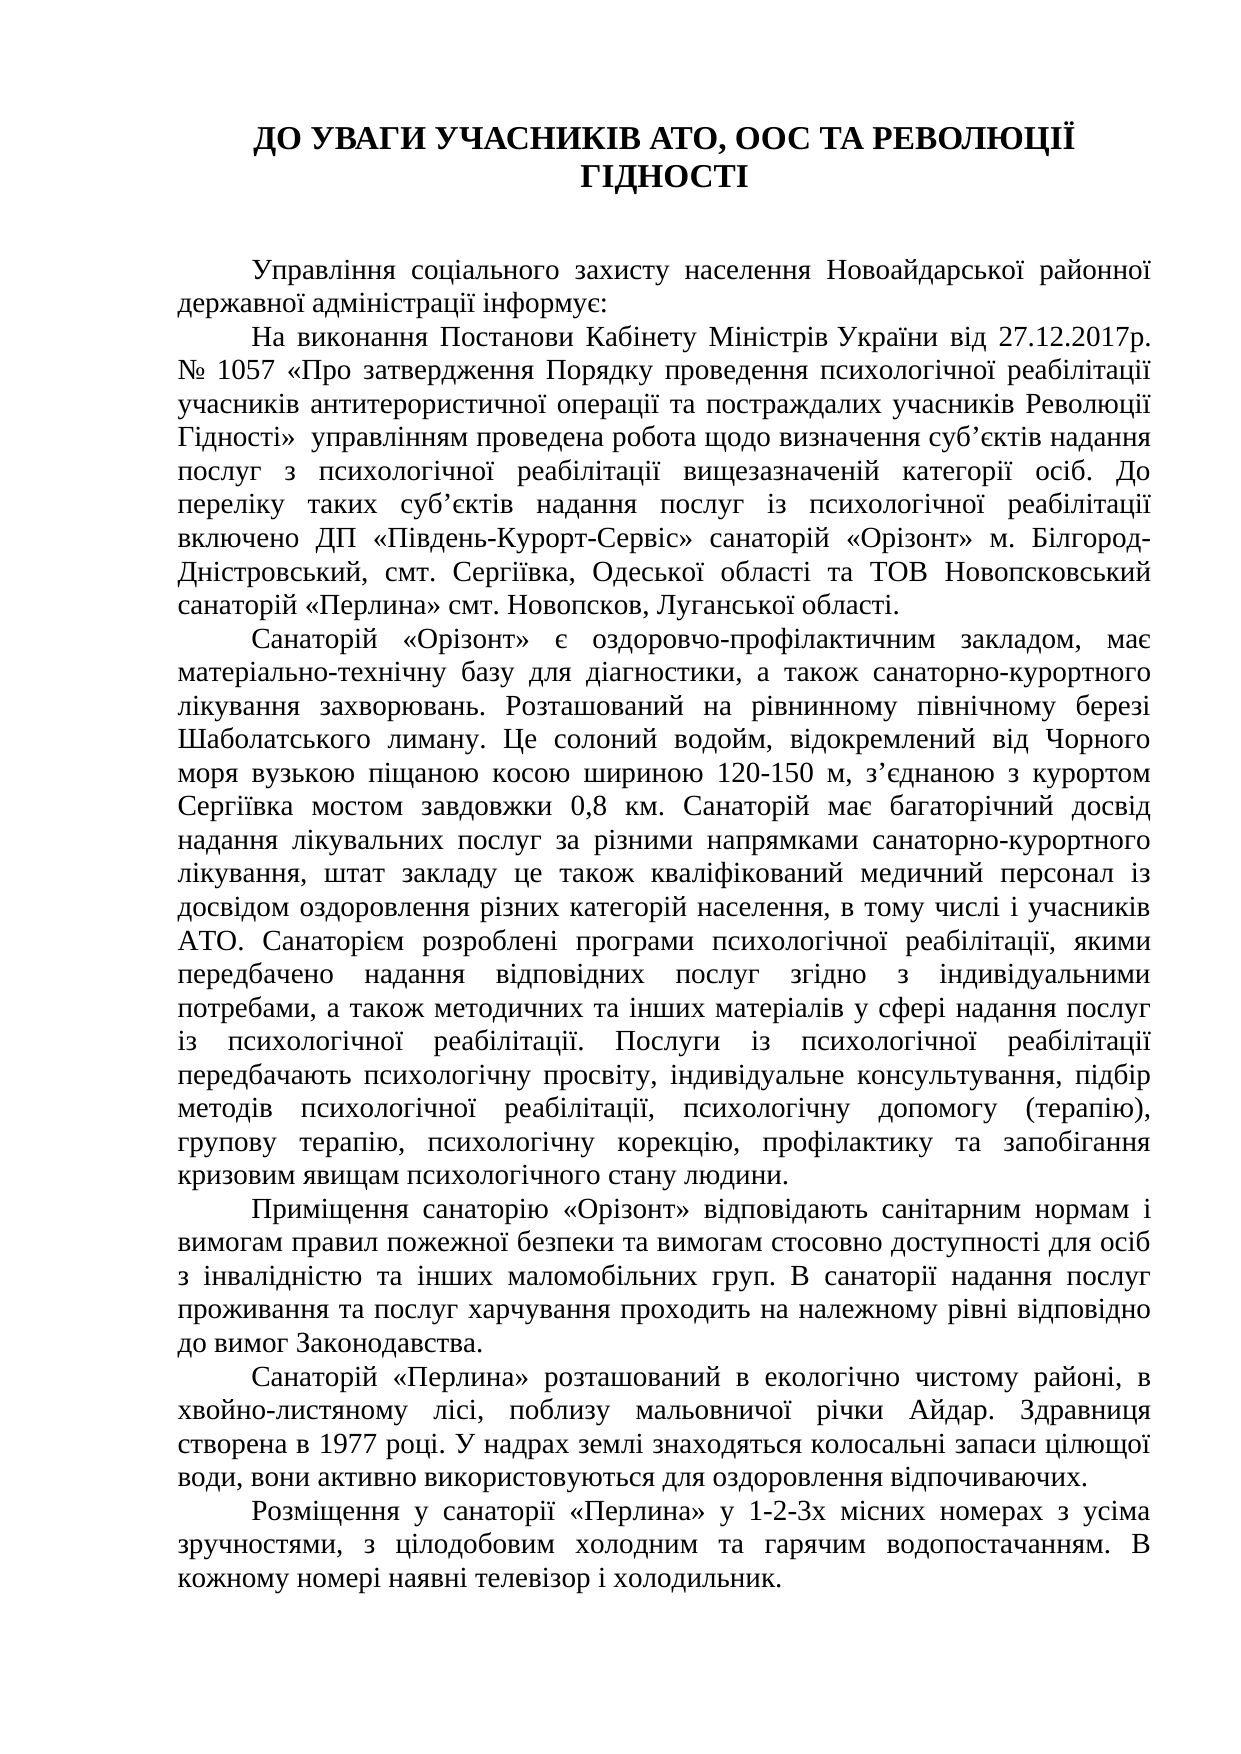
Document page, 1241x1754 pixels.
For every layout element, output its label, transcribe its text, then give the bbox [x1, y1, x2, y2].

text Санаторій «Орізонт» є оздоровчо-профілактичним закладом, має матеріально-технічну базу для діагностики, а також санаторно-курортного лікування захворювань. Розташований на рівнинному північному березі Шаболатського лиману. Це солоний водойм, відокремлений від Чорного моря вузькою піщаною косою шириною 120-150 м, з’єднаною з курортом Сергіївка мостом завдовжки 0,8 км. Санаторій має багаторічний досвід надання лікувальних послуг за різними напрямками санаторно-курортного лікування, штат закладу це також кваліфікований медичний персонал із досвідом оздоровлення різних категорій населення, в тому числі і учасників АТО. Санаторієм розроблені програми психологічної реабілітації, якими передбачено надання відповідних послуг згідно з індивідуальними потребами, а також методичних та інших матеріалів у сфері надання послуг із психологічної реабілітації. Послуги із психологічної реабілітації передбачають психологічну просвіту, індивідуальне консультування, підбір методів психологічної реабілітації, психологічну допомогу (терапію), групову терапію, психологічну корекцію, профілактику та запобігання кризовим явищам психологічного стану людини. [177, 621, 1152, 1191]
text На виконання Постанови Кабінету Міністрів України від 27.12.2017р. № 1057 «Про затвердження Порядку проведення психологічної реабілітації учасників антитерористичної операції та постраждалих учасників Революції Гідності» управлінням проведена робота щодо визначення суб’єктів надання послуг з психологічної реабілітації вищезазначеній категорії осіб. До переліку таких суб’єктів надання послуг із психологічної реабілітації включено ДП «Південь-Курорт-Сервіс» санаторій «Орізонт» м. Білгород-Дністровський, смт. Сергіївка, Одеської області та ТОВ Новопсковський санаторій «Перлина» смт. Новопсков, Луганської області. [177, 319, 1152, 621]
text Розміщення у санаторії «Перлина» у 1-2-3х місних номерах з усіма зручностями, з цілодобовим холодним та гарячим водопостачанням. В кожному номері наявні телевізор і холодильник. [177, 1493, 1152, 1593]
text Управління соціального захисту населення Новоайдарської районної державної адміністрації інформує: [177, 252, 1152, 319]
text ДО УВАГИ УЧАСНИКІВ АТО, ООС ТА РЕВОЛЮЦІЇ ГІДНОСТІ [177, 118, 1152, 195]
text Приміщення санаторію «Орізонт» відповідають санітарним нормам і вимогам правил пожежної безпеки та вимогам стосовно доступності для осіб з інвалідністю та інших маломобільних груп. В санаторії надання послуг проживання та послуг харчування проходить на належному рівні відповідно до вимог Законодавства. [177, 1191, 1152, 1359]
text Санаторій «Перлина» розташований в екологічно чистому районі, в хвойно-листяному лісі, поблизу мальовничої річки Айдар. Здравниця створена в 1977 році. У надрах землі знаходяться колосальні запаси цілющої води, вони активно використовуються для оздоровлення відпочиваючих. [177, 1359, 1152, 1493]
